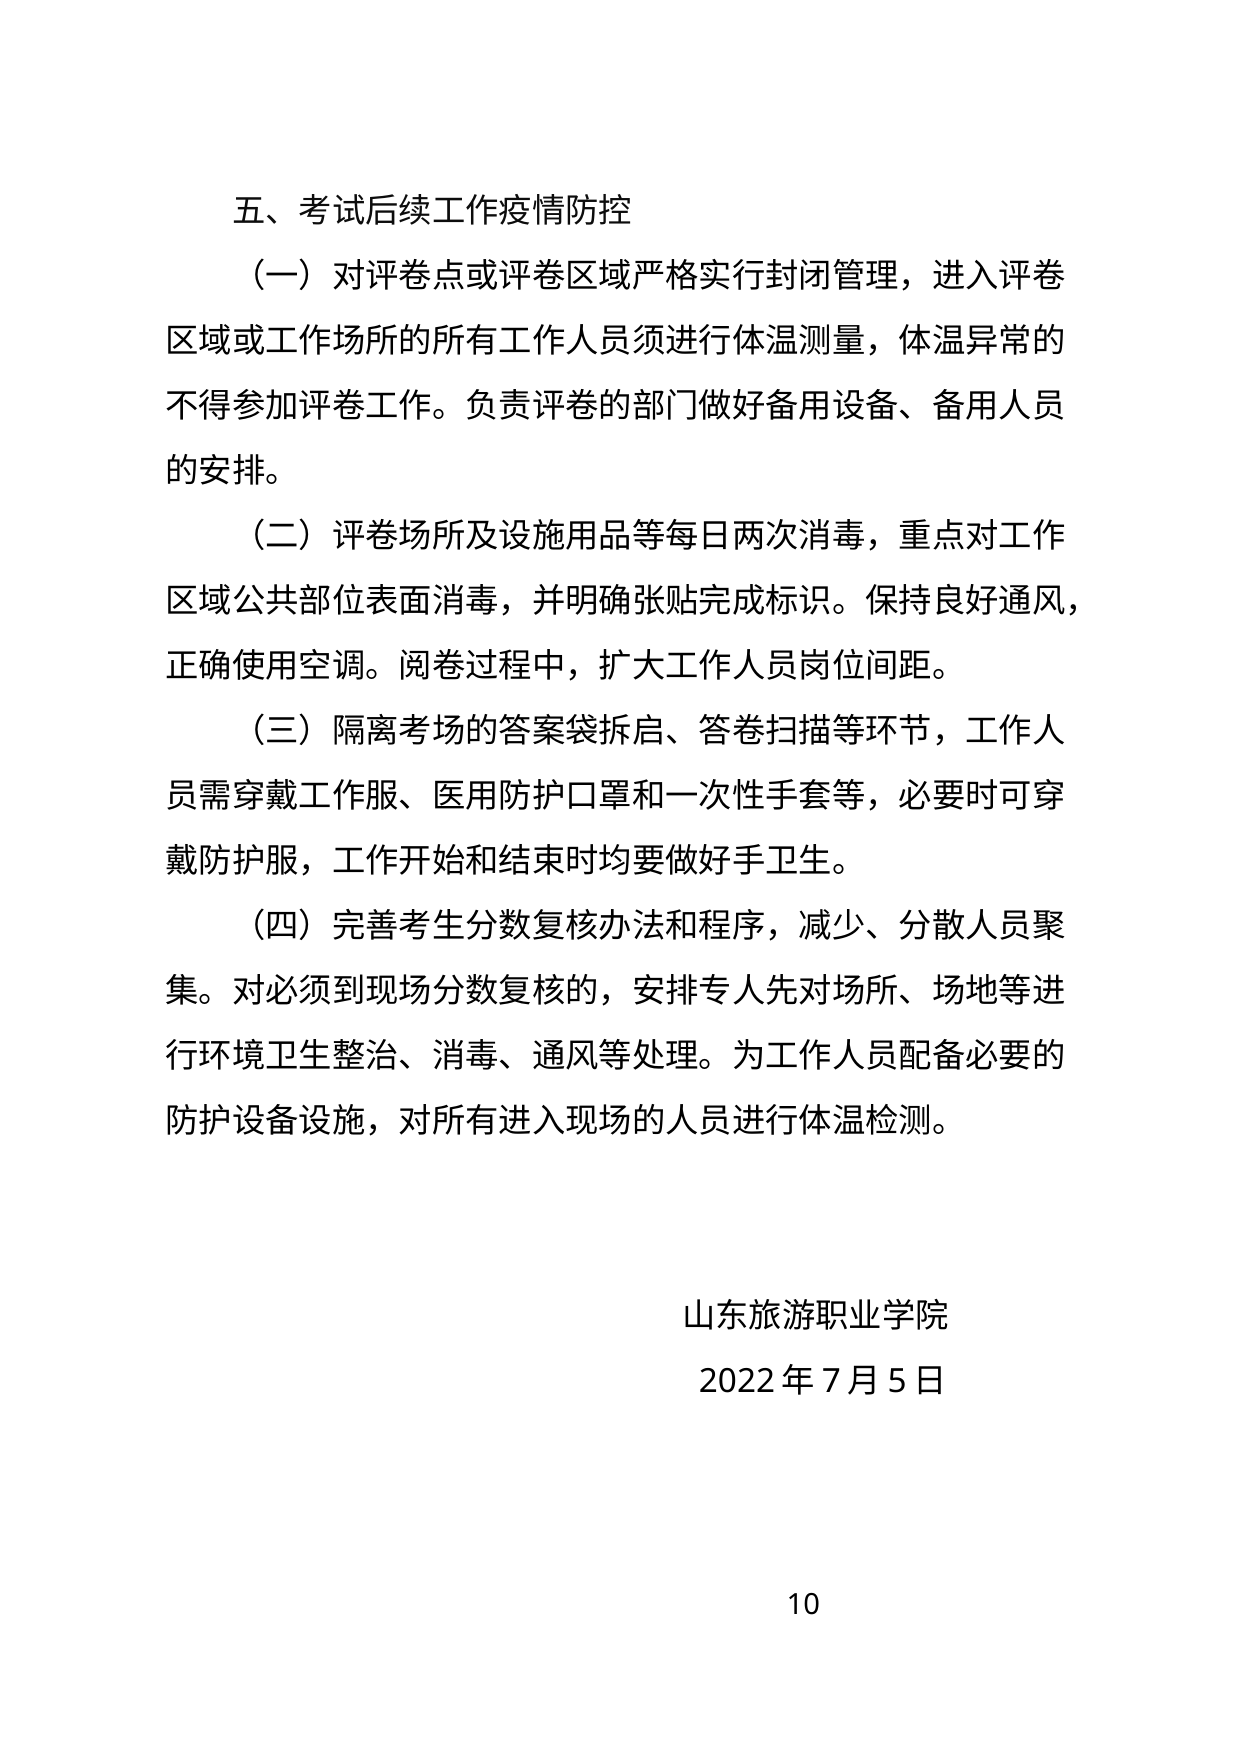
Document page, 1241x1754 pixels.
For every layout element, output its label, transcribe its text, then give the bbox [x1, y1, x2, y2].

text （四）完善考生分数复核办法和程序，减少、分散人员聚集。对必须到现场分数复核的，安排专人先对场所、场地等进行环境卫生整治、消毒、通风等处理。为工作人员配备必要的防护设备设施，对所有进入现场的人员进行体温检测。 [165, 891, 1087, 1151]
text （二）评卷场所及设施用品等每日两次消毒，重点对工作区域公共部位表面消毒，并明确张贴完成标识。保持良好通风，正确使用空调。阅卷过程中，扩大工作人员岗位间距。 [165, 501, 1087, 696]
text 五、考试后续工作疫情防控 [165, 176, 1087, 241]
text （一）对评卷点或评卷区域严格实行封闭管理，进入评卷区域或工作场所的所有工作人员须进行体温测量，体温异常的不得参加评卷工作。负责评卷的部门做好备用设备、备用人员的安排。 [165, 241, 1087, 501]
text 山东旅游职业学院 [165, 1281, 1087, 1346]
text 2022年7月5日 [165, 1346, 1087, 1411]
text （三）隔离考场的答案袋拆启、答卷扫描等环节，工作人员需穿戴工作服、医用防护口罩和一次性手套等，必要时可穿戴防护服，工作开始和结束时均要做好手卫生。 [165, 696, 1087, 891]
